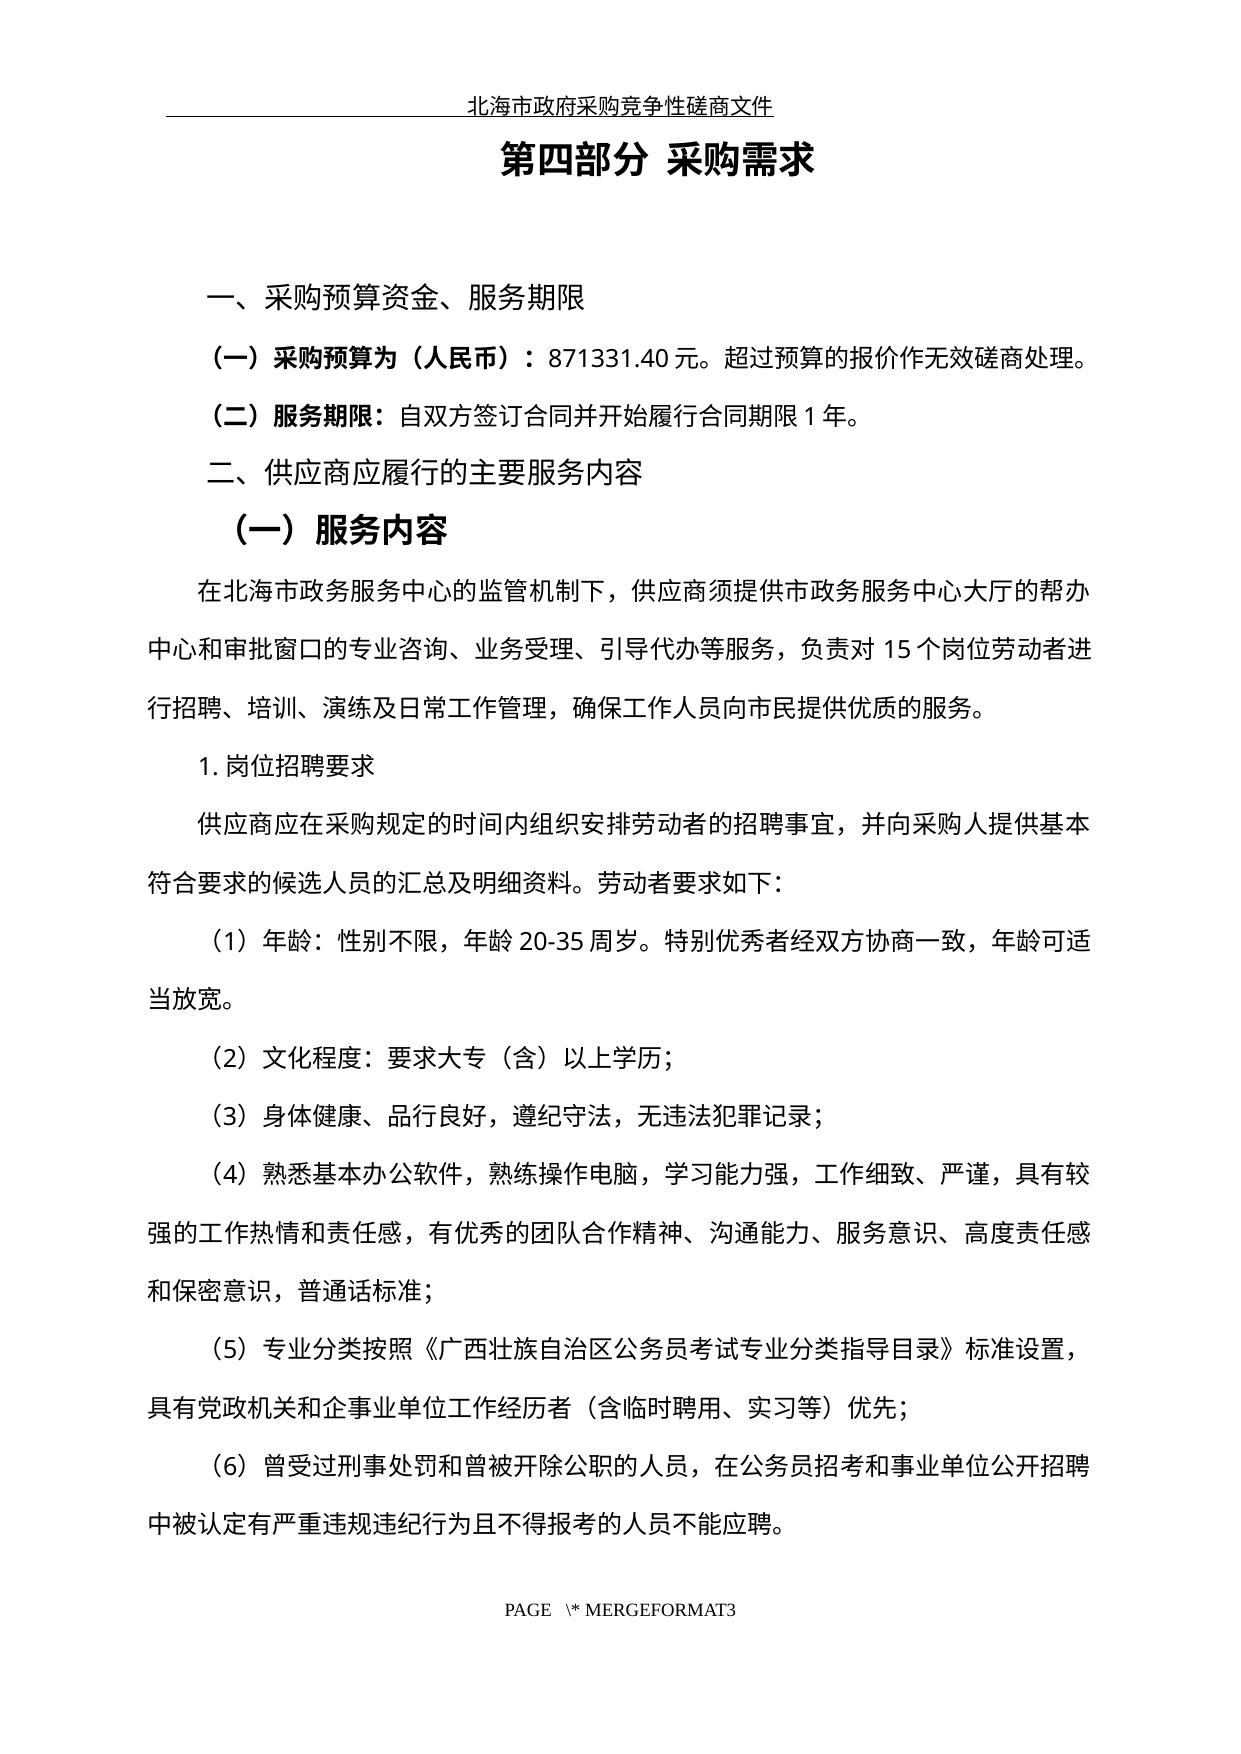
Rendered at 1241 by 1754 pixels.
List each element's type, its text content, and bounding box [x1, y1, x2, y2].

text 1. 岗位招聘要求 [148, 729, 1092, 787]
text （一）采购预算为（人民币）：871331.40元。超过预算的报价作无效磋商处理。 [148, 321, 1092, 379]
text 在北海市政务服务中心的监管机制下，供应商须提供市政务服务中心大厅的帮办中心和审批窗口的专业咨询、业务受理、引导代办等服务，负责对15个岗位劳动者进行招聘、培训、演练及日常工作管理，确保工作人员向市民提供优质的服务。 [148, 554, 1092, 729]
text （1）年龄：性别不限，年龄20-35周岁。特别优秀者经双方协商一致，年龄可适当放宽。 [148, 904, 1092, 1021]
text （二）服务期限：自双方签订合同并开始履行合同期限1年。 [148, 379, 1092, 437]
text 一、采购预算资金、服务期限 [148, 262, 1092, 321]
text （3）身体健康、品行良好，遵纪守法，无违法犯罪记录； [148, 1079, 1092, 1137]
text 供应商应在采购规定的时间内组织安排劳动者的招聘事宜，并向采购人提供基本符合要求的候选人员的汇总及明细资料。劳动者要求如下： [148, 787, 1092, 904]
text （4）熟悉基本办公软件，熟练操作电脑，学习能力强，工作细致、严谨，具有较强的工作热情和责任感，有优秀的团队合作精神、沟通能力、服务意识、高度责任感和保密意识，普通话标准； [148, 1137, 1092, 1312]
text （6）曾受过刑事处罚和曾被开除公职的人员，在公务员招考和事业单位公开招聘中被认定有严重违规违纪行为且不得报考的人员不能应聘。 [148, 1429, 1092, 1546]
text （5）专业分类按照《广西壮族自治区公务员考试专业分类指导目录》标准设置，具有党政机关和企事业单位工作经历者（含临时聘用、实习等）优先； [148, 1312, 1092, 1429]
text （一）服务内容 [148, 496, 1092, 554]
text 第四部分 采购需求 [148, 130, 1092, 184]
text 二、供应商应履行的主要服务内容 [148, 437, 1092, 496]
text （2）文化程度：要求大专（含）以上学历； [148, 1021, 1092, 1079]
